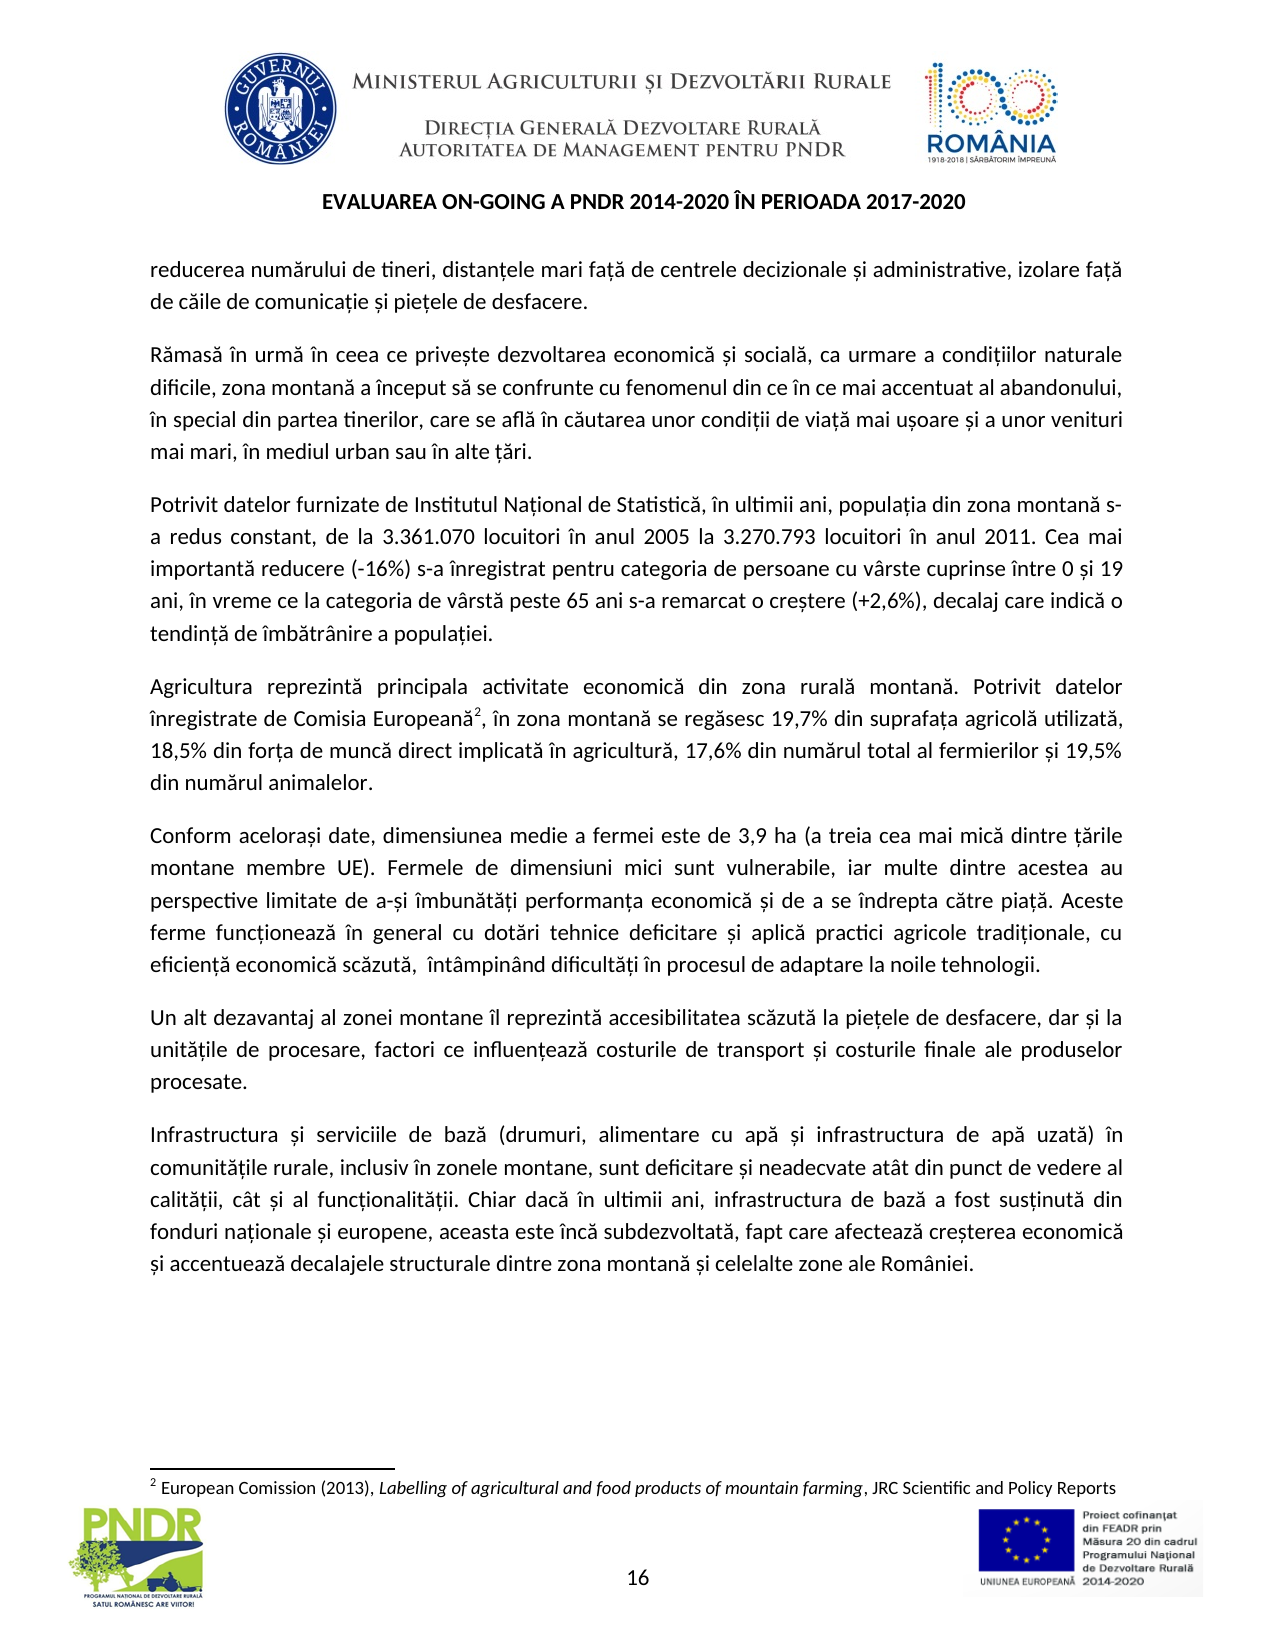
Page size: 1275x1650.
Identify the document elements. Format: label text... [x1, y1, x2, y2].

picture [67, 1500, 211, 1609]
text Un alt dezavantaj al zonei montane îl reprezintă accesibilitatea scăzută la piețele de desfacere, dar și la unitățile de procesare, factori ce influențează costurile de transport și costurile finale ale produselor procesate. [150, 1003, 1125, 1096]
picture [223, 51, 1058, 165]
text Rămasă în urmă în ceea ce privește dezvoltarea economică și socială, ca urmare a condițiilor naturale dificile, zona montană a început să se confrunte cu fenomenul din ce în ce mai accentuat al abandonului, în special din partea tinerilor, care se află în căutarea unor condiții de viață mai ușoare și a unor venituri mai mari, în mediul urban sau în alte țări. [150, 340, 1125, 465]
text Conform acelorași date, dimensiunea medie a fermei este de 3,9 ha (a treia cea mai mică dintre țările montane membre UE). Fermele de dimensiuni mici sunt vulnerabile, iar multe dintre acestea au perspective limitate de a-și îmbunătăți performanța economică și de a se îndrepta către piață. Aceste ferme funcționează în general cu dotări tehnice deficitare și aplică practici agricole tradiționale, cu eficiență economică scăzută, întâmpinând dificultăți în procesul de adaptare la noile tehnologii. [150, 821, 1125, 978]
text Potrivit datelor furnizate de Institutul Național de Statistică, în ultimii ani, populația din zona montană s-a redus constant, de la 3.361.070 locuitori în anul 2005 la 3.270.793 locuitori în anul 2011. Cea mai importantă reducere (-16%) s-a înregistrat pentru categoria de persoane cu vârste cuprinse între 0 și 19 ani, în vreme ce la categoria de vârstă peste 65 ani s-a remarcat o creștere (+2,6%), decalaj care indică o tendință de îmbătrânire a populației. [150, 490, 1125, 647]
picture [962, 1500, 1204, 1597]
text Infrastructura și serviciile de bază (drumuri, alimentare cu apă și infrastructura de apă uzată) în comunitățile rurale, inclusiv în zonele montane, sunt deficitare și neadecvate atât din punct de vedere al calității, cât și al funcționalității. Chiar dacă în ultimii ani, infrastructura de bază a fost susținută din fonduri naționale și europene, aceasta este încă subdezvoltată, fapt care afectează creșterea economică și accentuează decalajele structurale dintre zona montană și celelalte zone ale României. [150, 1121, 1125, 1277]
text Agricultura reprezintă principala activitate economică din zona rurală montană. Potrivit datelor înregistrate de Comisia Europeană, în zona montană se regăsesc 19,7% din suprafața agricolă utilizată, 18,5% din forța de muncă direct implicată în agricultură, 17,6% din numărul total al fermierilor și 19,5% din numărul animalelor. [150, 672, 1125, 796]
